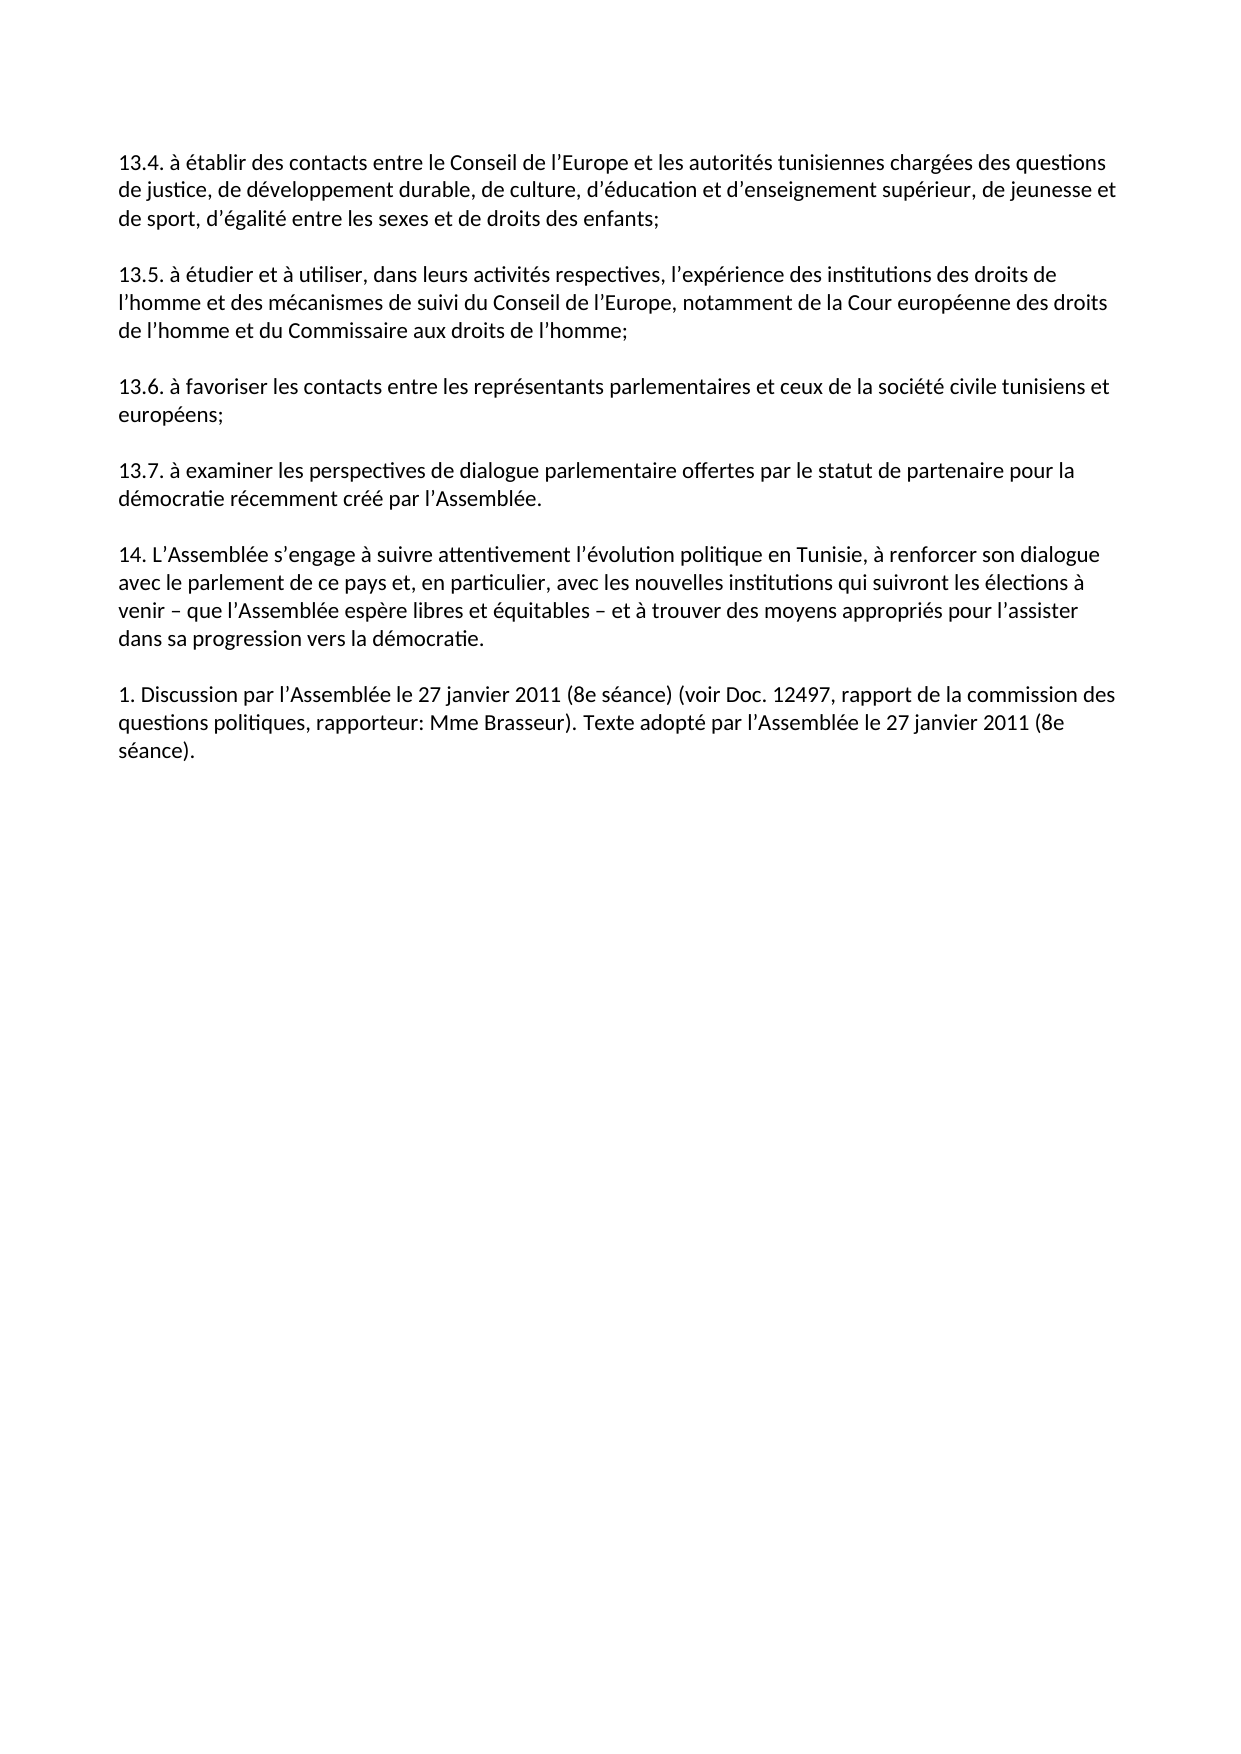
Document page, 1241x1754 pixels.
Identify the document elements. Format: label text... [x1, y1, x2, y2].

text 13.5. à étudier et à utiliser, dans leurs activités respectives, l’expérience des institutions des droits de l’homme et des mécanismes de suivi du Conseil de l’Europe, notamment de la Cour européenne des droits de l’homme et du Commissaire aux droits de l’homme; [118, 260, 1122, 344]
text 13.6. à favoriser les contacts entre les représentants parlementaires et ceux de la société civile tunisiens et européens; [118, 372, 1122, 428]
text 13.4. à établir des contacts entre le Conseil de l’Europe et les autorités tunisiennes chargées des questions de justice, de développement durable, de culture, d’éducation et d’enseignement supérieur, de jeunesse et de sport, d’égalité entre les sexes et de droits des enfants; [118, 148, 1122, 232]
text 13.7. à examiner les perspectives de dialogue parlementaire offertes par le statut de partenaire pour la démocratie récemment créé par l’Assemblée. [118, 456, 1122, 512]
text 1. Discussion par l’Assemblée le 27 janvier 2011 (8e séance) (voir Doc. 12497, rapport de la commission des questions politiques, rapporteur: Mme Brasseur). Texte adopté par l’Assemblée le 27 janvier 2011 (8e séance). [118, 680, 1122, 764]
text 14. L’Assemblée s’engage à suivre attentivement l’évolution politique en Tunisie, à renforcer son dialogue avec le parlement de ce pays et, en particulier, avec les nouvelles institutions qui suivront les élections à venir – que l’Assemblée espère libres et équitables – et à trouver des moyens appropriés pour l’assister dans sa progression vers la démocratie. [118, 540, 1122, 652]
